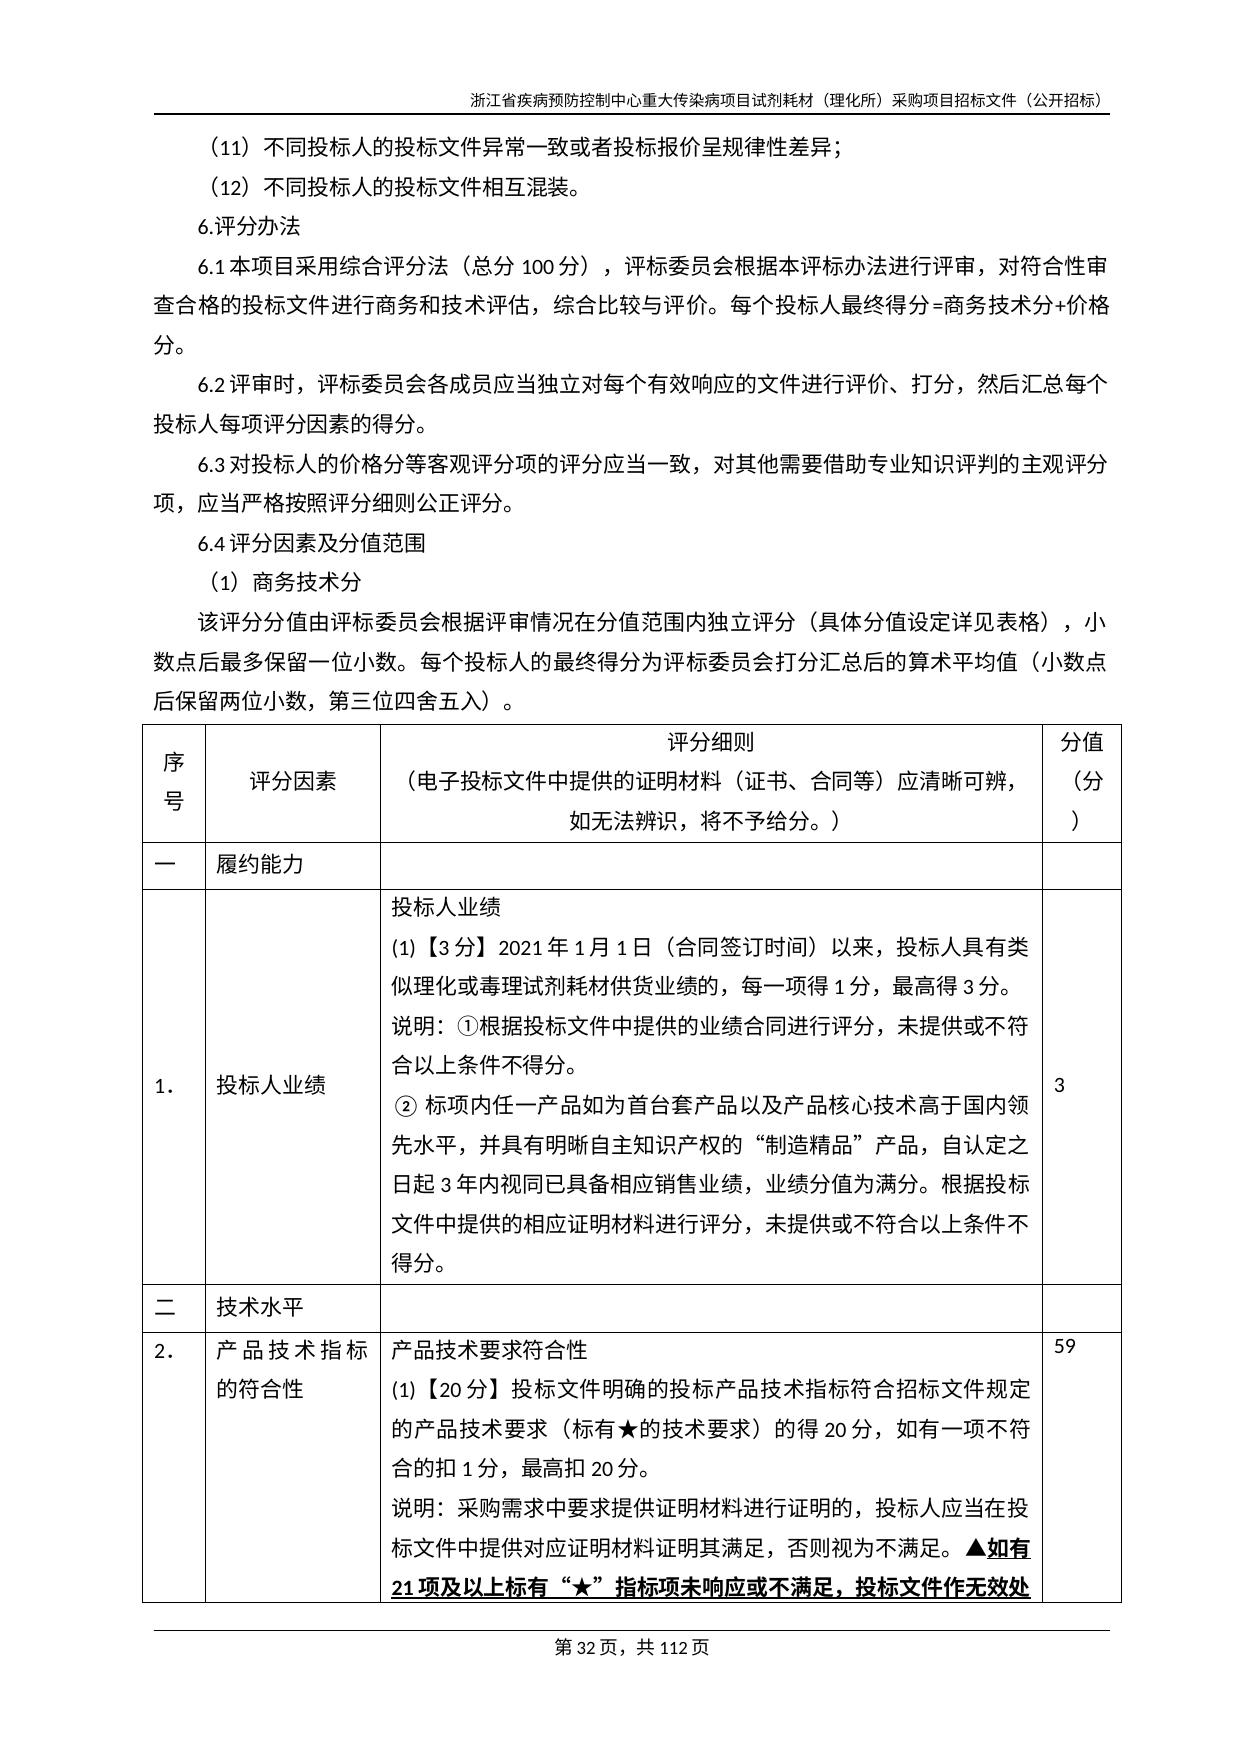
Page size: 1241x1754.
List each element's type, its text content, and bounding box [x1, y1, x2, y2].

text （12）不同投标人的投标文件相互混装。 [153, 169, 1110, 201]
table_cell [143, 1333, 205, 1602]
table_header 评分因素 [206, 725, 380, 842]
table_cell 投标人业绩 [206, 890, 380, 1284]
table_cell 产品技术指标的符合性 [206, 1333, 380, 1602]
table_cell 二 [143, 1285, 205, 1332]
table_cell [1043, 843, 1121, 889]
list 不同投标人的投标文件异常一致或者投标报价呈规律性差异； [153, 130, 1110, 162]
table_cell 3 [1043, 890, 1121, 1284]
text 该评分分值由评标委员会根据评审情况在分值范围内独立评分（具体分值设定详见表格），小数点后最多保留一位小数。每个投标人的最终得分为评标委员会打分汇总后的算术平均值（小数点后保留两位小数，第三位四舍五入）。 [153, 605, 1110, 716]
table_header 评分细则 （电子投标文件中提供的证明材料（证书、合同等）应清晰可辨，如无法辨识，将不予给分。） [381, 725, 1042, 842]
table_header 序号 [143, 725, 205, 842]
table_cell 技术水平 [206, 1285, 380, 1332]
table_cell [1043, 1285, 1121, 1332]
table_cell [381, 1333, 1042, 1602]
table_cell 59 [1043, 1333, 1121, 1602]
table_cell 履约能力 [206, 843, 380, 889]
subtitle 6.评分办法 [153, 209, 1110, 241]
table_cell 一 [143, 843, 205, 889]
table_cell [143, 890, 205, 1284]
text 6.2评审时，评标委员会各成员应当独立对每个有效响应的文件进行评价、打分，然后汇总每个投标人每项评分因素的得分。 [153, 367, 1110, 439]
table_cell 投标人业绩 (1)【3分】2021年1月1日（合同签订时间）以来，投标人具有类似理化或毒理试剂耗材供货业绩的，每一项得1分，最高得3分。 说明：①根据投标文件中提供的业绩合同进行评分，未提供或不符合以上条件不得分。 ②标项内任一产品如为首台套产品以及产品核心技术高于国内领先水平，并具有明晰自主知识产权的“制造精品”产品，自认定之日起3年内视同已具备相应销售业绩，业绩分值为满分。根据投标文件中提供的相应证明材料进行评分，未提供或不符合以上条件不得分。 [381, 890, 1042, 1284]
subtitle （1）商务技术分 [153, 565, 1110, 597]
text 6.4评分因素及分值范围 [153, 526, 1110, 557]
text 6.3对投标人的价格分等客观评分项的评分应当一致，对其他需要借助专业知识评判的主观评分项，应当严格按照评分细则公正评分。 [153, 447, 1110, 518]
table_cell [381, 1285, 1042, 1332]
table_cell [381, 843, 1042, 889]
text 6.1本项目采用综合评分法（总分100分），评标委员会根据本评标办法进行评审，对符合性审查合格的投标文件进行商务和技术评估，综合比较与评价。每个投标人最终得分=商务技术分+价格分。 [153, 249, 1110, 359]
table_header 分值 （分） [1043, 725, 1121, 842]
